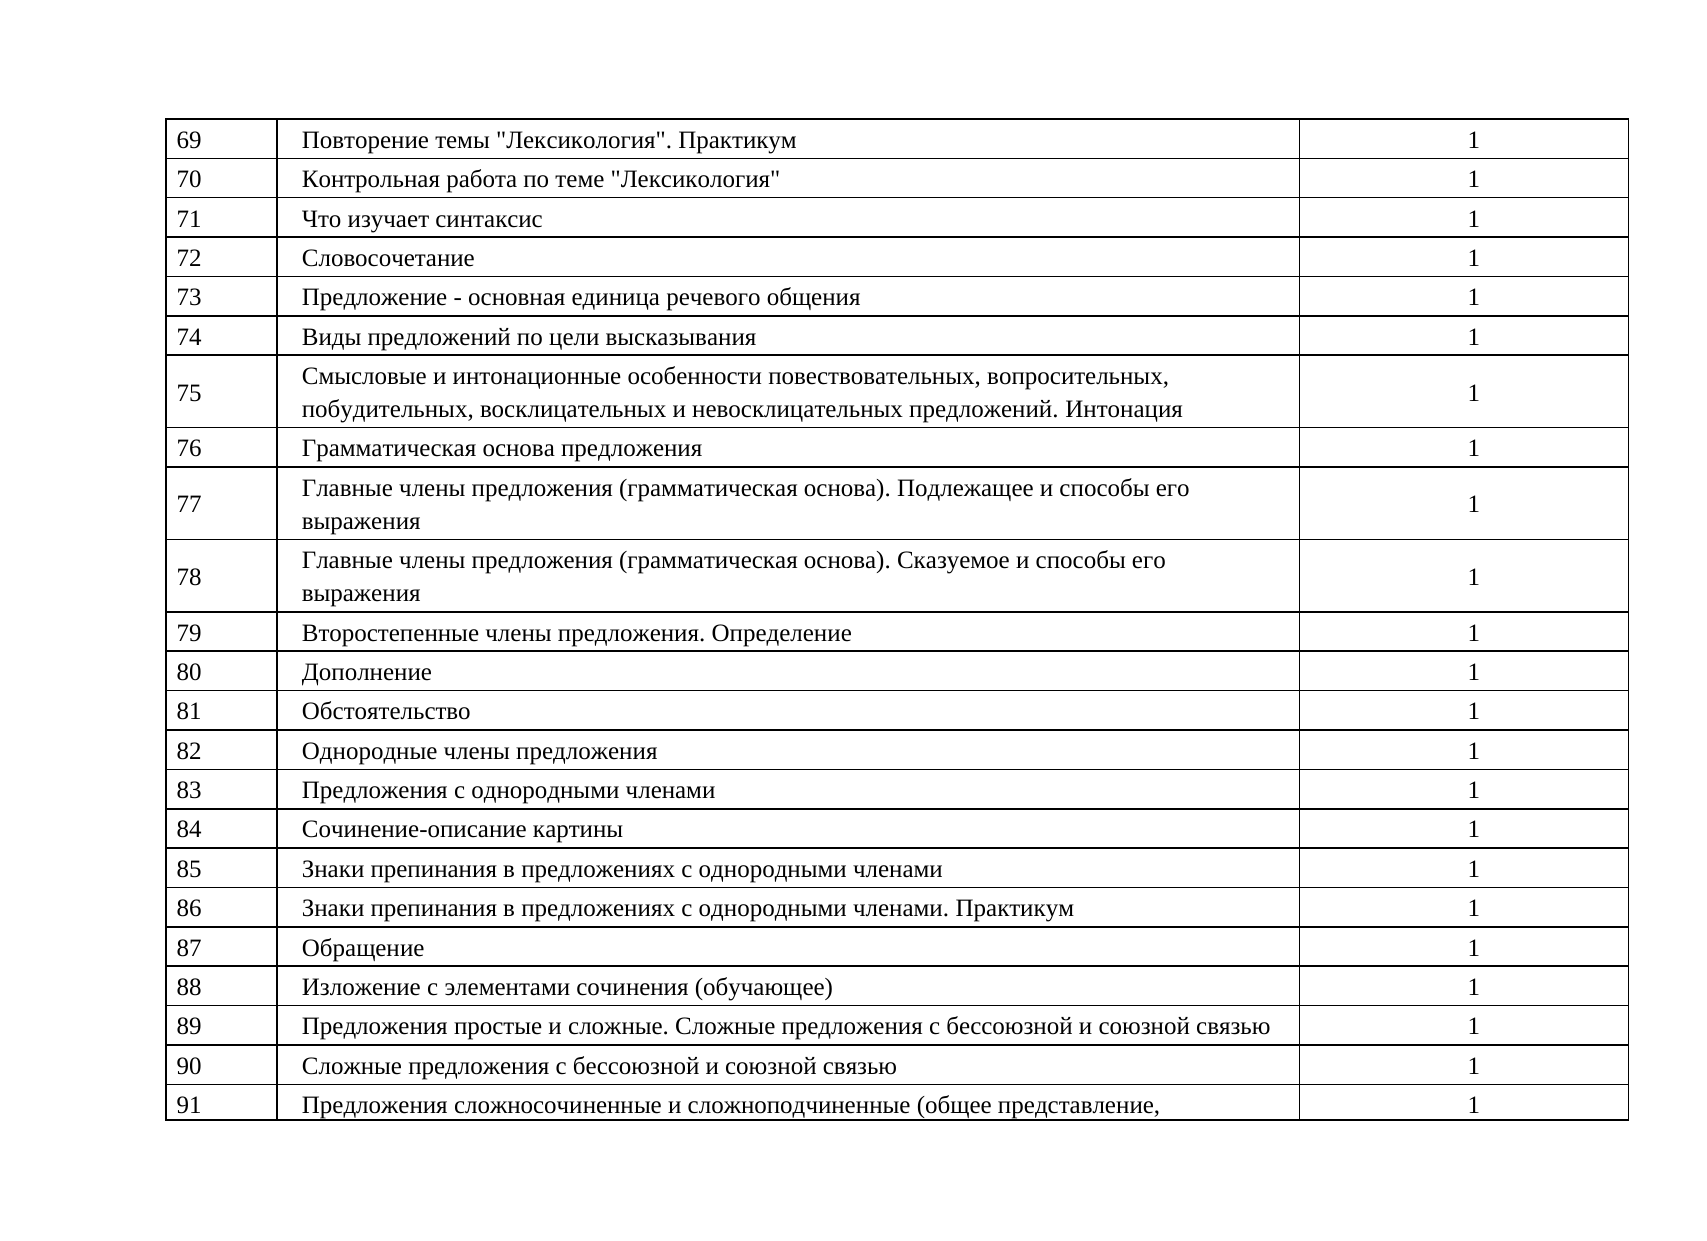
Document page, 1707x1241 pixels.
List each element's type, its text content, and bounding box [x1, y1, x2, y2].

table_cell 71 [167, 198, 276, 236]
table_cell 69 [167, 120, 276, 157]
table_cell 1 [1300, 120, 1628, 157]
table_cell 1 [1300, 238, 1628, 276]
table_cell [278, 1085, 1299, 1119]
table_cell 1 [1300, 1006, 1628, 1044]
table_cell 91 [167, 1085, 276, 1119]
table_cell 1 [1300, 888, 1628, 926]
table_cell 1 [1300, 770, 1628, 808]
table_cell Смысловые и интонационные особенности повествовательных, вопросительных, побудительных, восклицательных и невосклицательных предложений. Интонация [278, 356, 1299, 427]
table_cell Предложение - основная единица речевого общения [278, 277, 1299, 315]
table_cell Виды предложений по цели высказывания [278, 317, 1299, 354]
table_cell 1 [1300, 1085, 1628, 1119]
table_cell Дополнение [278, 652, 1299, 690]
table_cell 76 [167, 428, 276, 466]
table_cell 81 [167, 691, 276, 729]
table_cell 74 [167, 317, 276, 354]
table_cell 1 [1300, 967, 1628, 1005]
table_cell Что изучает синтаксис [278, 198, 1299, 236]
table_cell Второстепенные члены предложения. Определение [278, 613, 1299, 650]
table_cell 1 [1300, 198, 1628, 236]
table_cell 1 [1300, 159, 1628, 197]
table_cell Главные члены предложения (грамматическая основа). Подлежащее и способы его выражения [278, 468, 1299, 538]
table_cell Обращение [278, 928, 1299, 965]
table_cell 1 [1300, 613, 1628, 650]
table_cell 85 [167, 849, 276, 887]
table_cell Знаки препинания в предложениях с однородными членами [278, 849, 1299, 887]
table_cell Однородные члены предложения [278, 731, 1299, 768]
table_cell Предложения с однородными членами [278, 770, 1299, 808]
table_cell Контрольная работа по теме "Лексикология" [278, 159, 1299, 197]
table_cell 82 [167, 731, 276, 768]
table_cell 1 [1300, 540, 1628, 611]
table_cell 90 [167, 1046, 276, 1083]
table_cell Повторение темы "Лексикология". Практикум [278, 120, 1299, 157]
table_cell Грамматическая основа предложения [278, 428, 1299, 466]
table_cell 89 [167, 1006, 276, 1044]
table_cell 1 [1300, 277, 1628, 315]
table_cell 83 [167, 770, 276, 808]
table_cell 1 [1300, 317, 1628, 354]
table_cell Знаки препинания в предложениях с однородными членами. Практикум [278, 888, 1299, 926]
table_cell 1 [1300, 928, 1628, 965]
table_cell 1 [1300, 1046, 1628, 1083]
table_cell Словосочетание [278, 238, 1299, 276]
table_cell 1 [1300, 731, 1628, 768]
table_cell 78 [167, 540, 276, 611]
table_cell 1 [1300, 691, 1628, 729]
table_cell 80 [167, 652, 276, 690]
table_cell 72 [167, 238, 276, 276]
table_cell 75 [167, 356, 276, 427]
table_cell Главные члены предложения (грамматическая основа). Сказуемое и способы его выражения [278, 540, 1299, 611]
table_cell 1 [1300, 652, 1628, 690]
table_cell 84 [167, 810, 276, 847]
table_cell 88 [167, 967, 276, 1005]
table_cell 1 [1300, 468, 1628, 538]
table_cell Изложение с элементами сочинения (обучающее) [278, 967, 1299, 1005]
table_cell 1 [1300, 849, 1628, 887]
table_cell 70 [167, 159, 276, 197]
table_cell Обстоятельство [278, 691, 1299, 729]
table_cell Предложения простые и сложные. Сложные предложения с бессоюзной и союзной связью [278, 1006, 1299, 1044]
table_cell Сложные предложения с бессоюзной и союзной связью [278, 1046, 1299, 1083]
table_cell 73 [167, 277, 276, 315]
table_cell 79 [167, 613, 276, 650]
table_cell 77 [167, 468, 276, 538]
table_cell Сочинение-описание картины [278, 810, 1299, 847]
table_cell 86 [167, 888, 276, 926]
table_cell 87 [167, 928, 276, 965]
table_cell 1 [1300, 356, 1628, 427]
table_cell 1 [1300, 810, 1628, 847]
table_cell 1 [1300, 428, 1628, 466]
